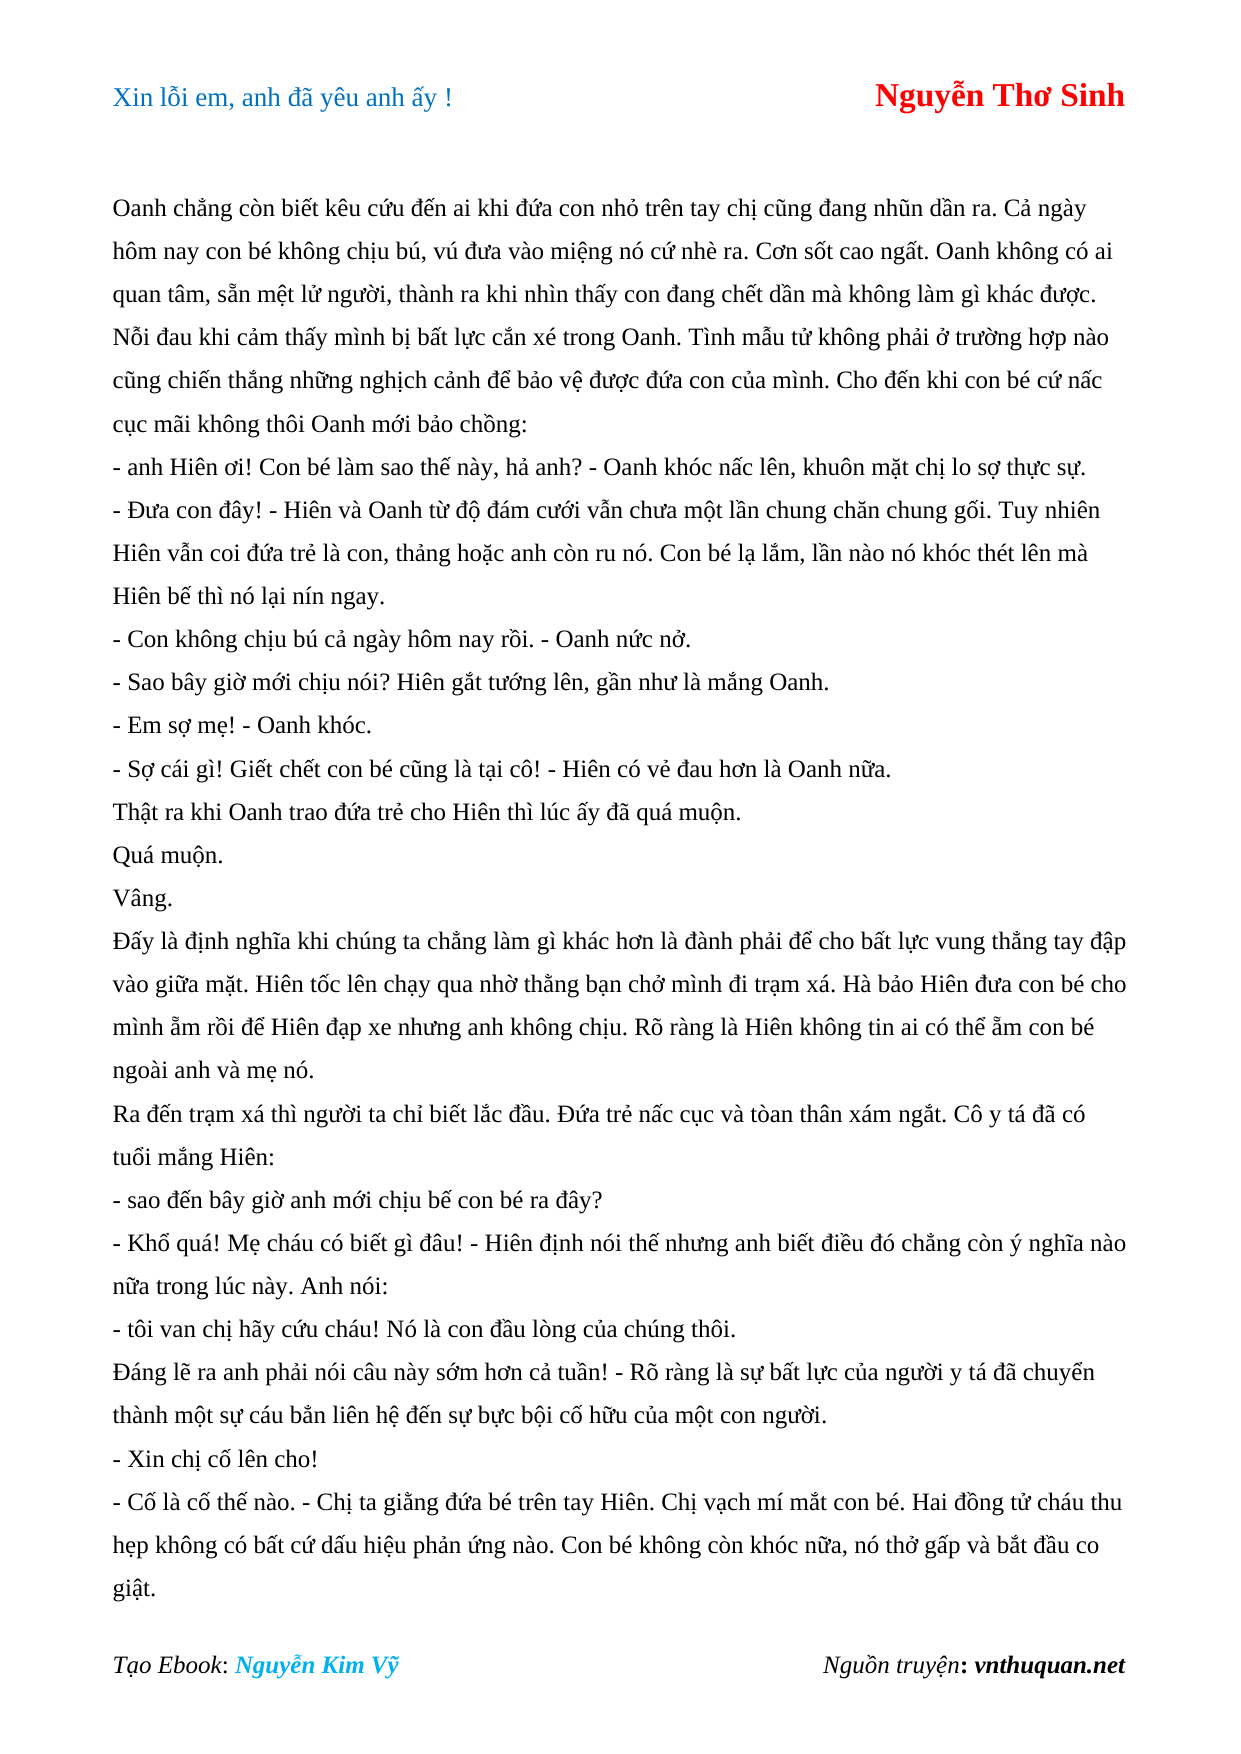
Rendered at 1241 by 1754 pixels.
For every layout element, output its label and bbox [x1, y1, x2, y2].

text [112, 150, 1128, 1602]
